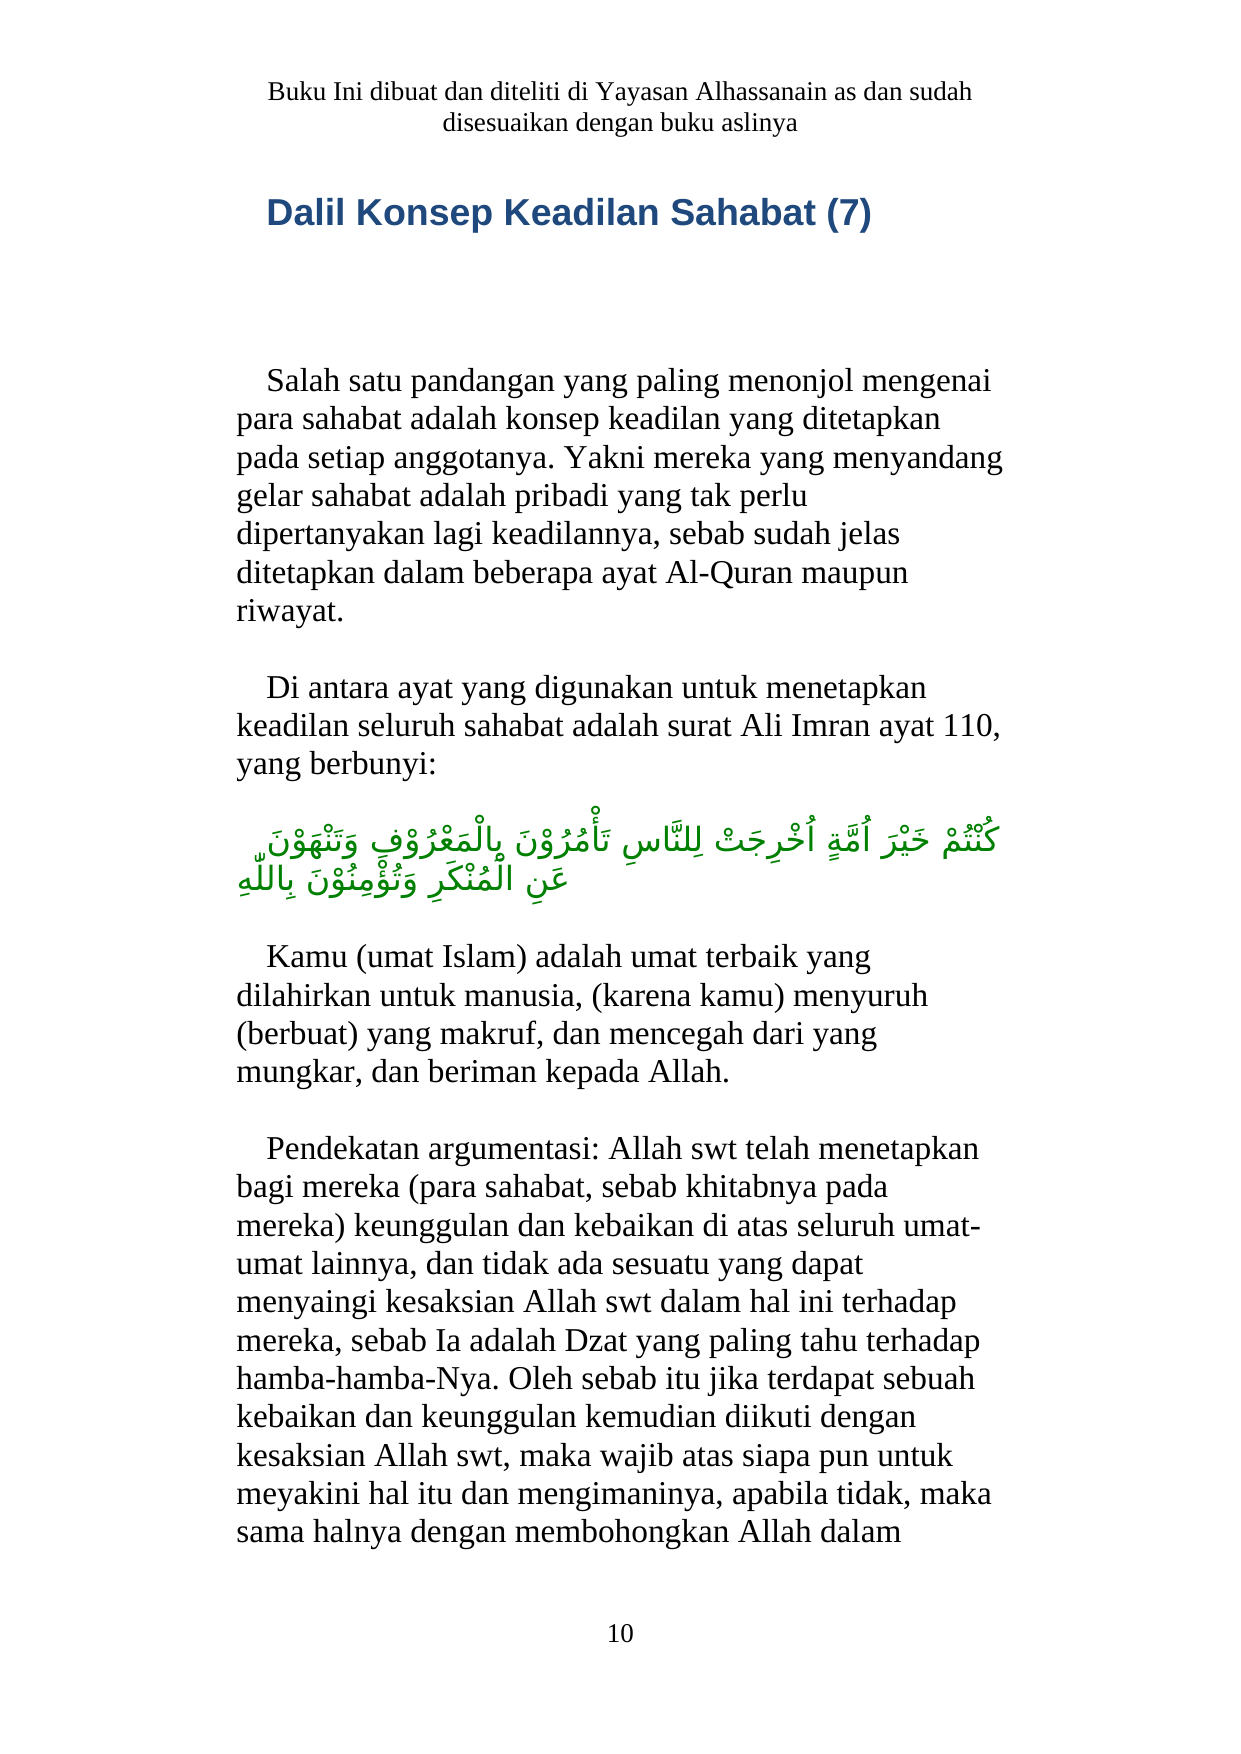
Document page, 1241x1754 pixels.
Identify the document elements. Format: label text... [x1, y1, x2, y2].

text Di antara ayat yang digunakan untuk menetapkan keadilan seluruh sahabat adalah surat Ali Imran ayat 110, yang berbunyi: [236, 667, 1004, 782]
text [236, 1128, 1004, 1550]
text كُنْتُمْ خَيْرَ اُمَّةٍ اُخْرِجَتْ لِلنَّاسِ تَأْمُرُوْنَ بِالْمَعْرُوْفِ وَتَنْهَوْنَ عَنِ الْمُنْكَرِ وَتُؤْمِنُوْنَ بِاللّٰهِ [236, 820, 1004, 898]
text Salah satu pandangan yang paling menonjol mengenai para sahabat adalah konsep keadilan yang ditetapkan pada setiap anggotanya. Yakni mereka yang menyandang gelar sahabat adalah pribadi yang tak perlu dipertanyakan lagi keadilannya, sebab sudah jelas ditetapkan dalam beberapa ayat Al-Quran maupun riwayat. [236, 360, 1004, 629]
text Kamu (umat Islam) adalah umat terbaik yang dilahirkan untuk manusia, (karena kamu) menyuruh (berbuat) yang makruf, dan mencegah dari yang mungkar, dan beriman kepada Allah. [236, 936, 1004, 1090]
subtitle Dalil Konsep Keadilan Sahabat (7) [236, 190, 1004, 233]
